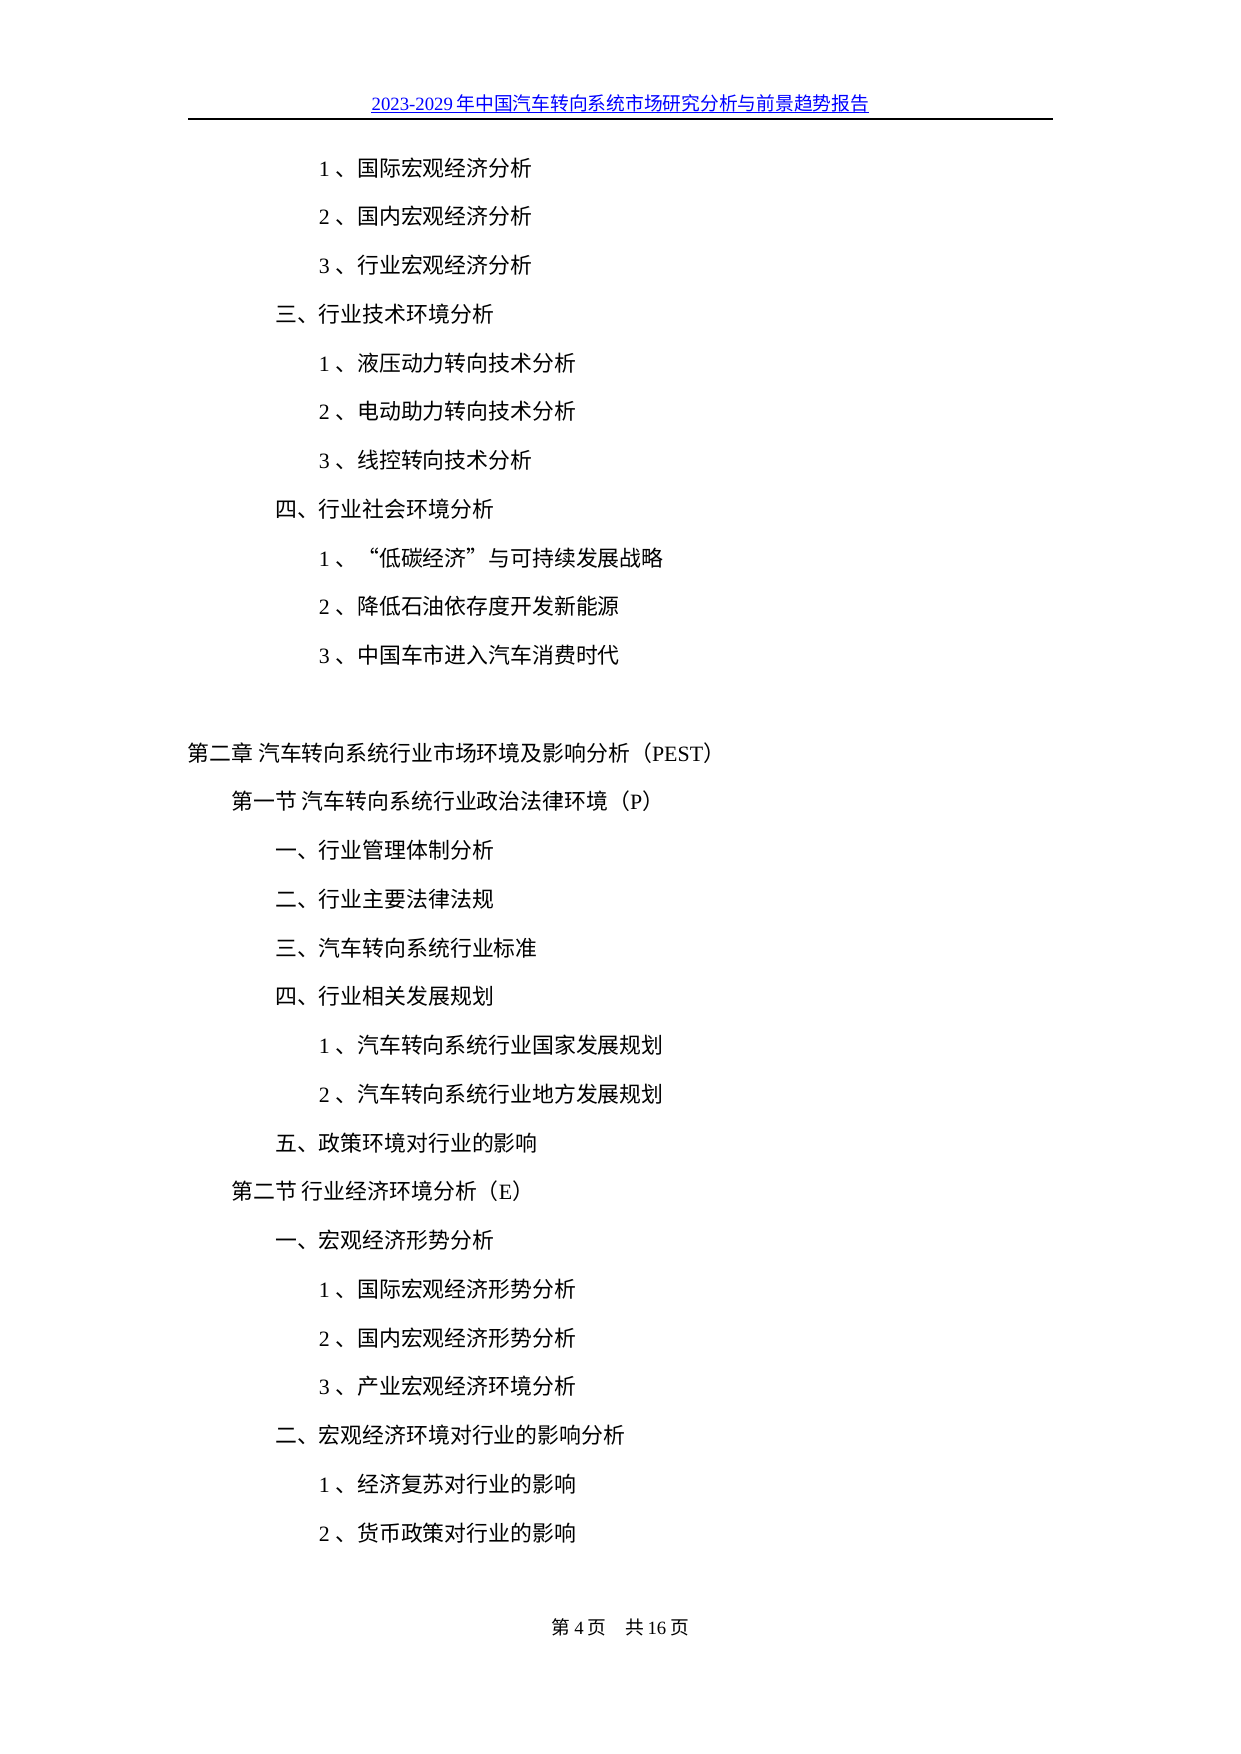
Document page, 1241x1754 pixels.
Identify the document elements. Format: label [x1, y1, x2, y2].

text [187, 150, 1053, 1548]
